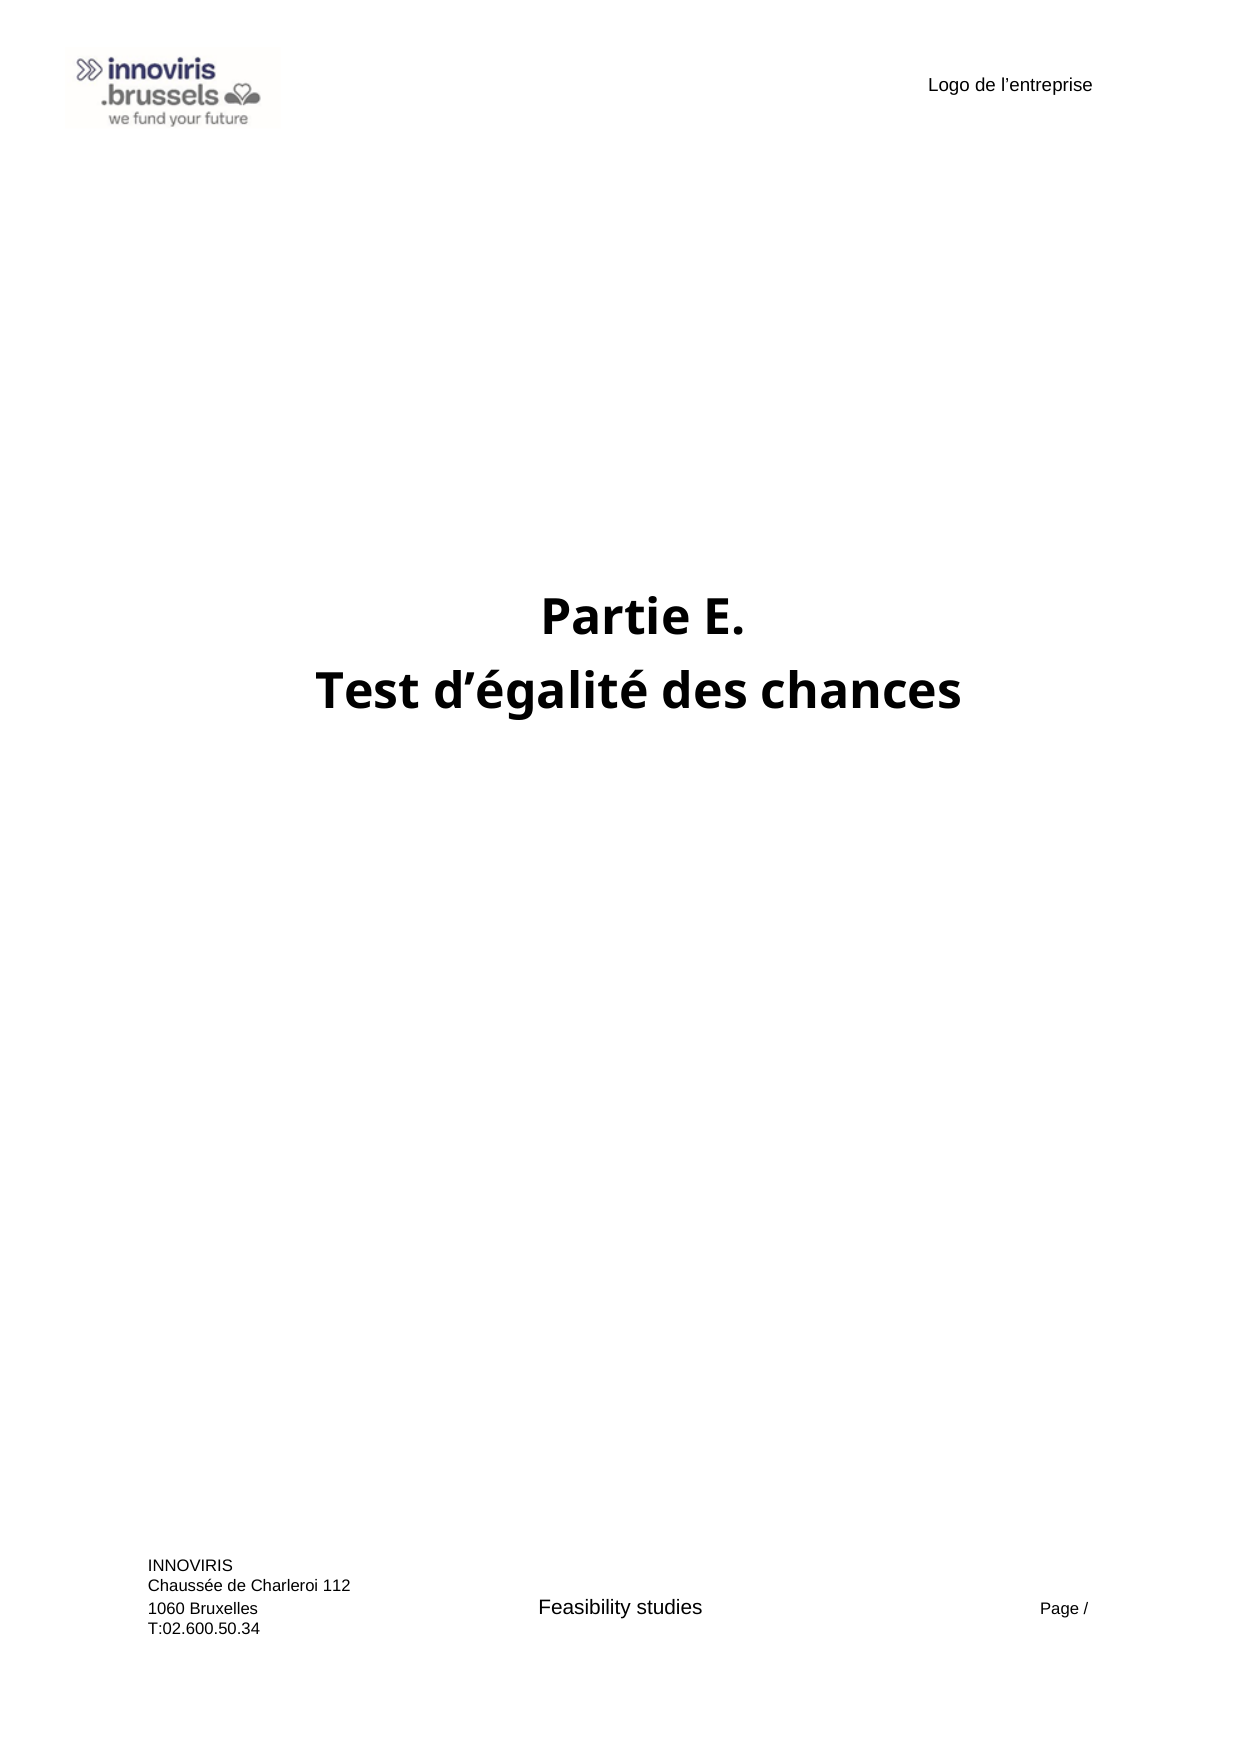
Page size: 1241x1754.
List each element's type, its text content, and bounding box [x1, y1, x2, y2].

subtitle Test d’égalité des chances [185, 581, 1092, 723]
picture [65, 47, 282, 147]
